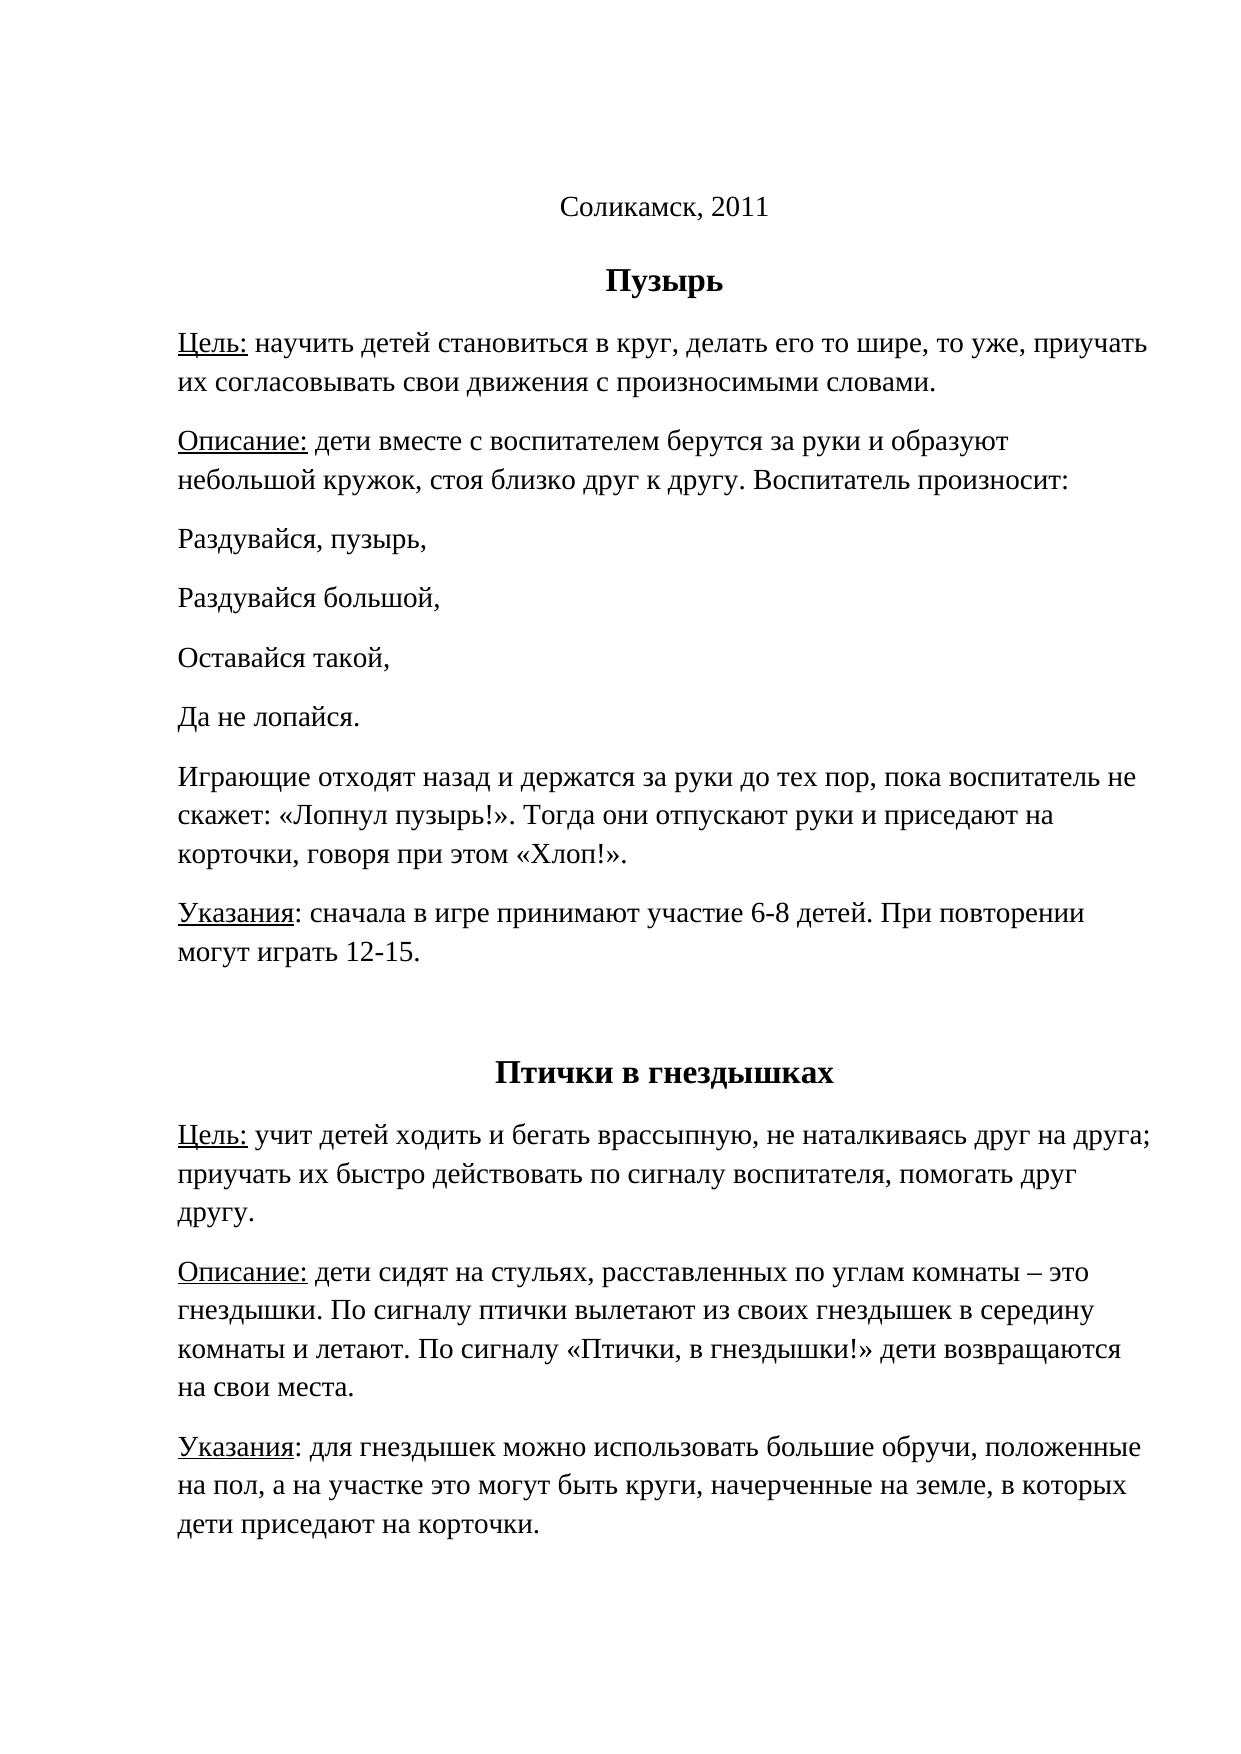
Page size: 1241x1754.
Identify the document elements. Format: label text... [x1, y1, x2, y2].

text Играющие отходят назад и держатся за руки до тех пор, пока воспитатель не скажет: «Лопнул пузырь!». Тогда они отпускают руки и приседают на корточки, говоря при этом «Хлоп!». [177, 759, 1152, 869]
text Соликамск, 2011 [177, 189, 1152, 223]
text Оставайся такой, [177, 640, 1152, 673]
text Птички в гнездышках [177, 1052, 1152, 1091]
text Да не лопайся. [177, 699, 1152, 733]
text Пузырь [177, 260, 1152, 299]
text Цель: научить детей становиться в круг, делать его то шире, то уже, приучать их согласовывать свои движения с произносимыми словами. [177, 325, 1152, 397]
text Цель: учит детей ходить и бегать врассыпную, не наталкиваясь друг на друга; приучать их быстро действовать по сигналу воспитателя, помогать друг другу. [177, 1117, 1152, 1228]
text Раздувайся, пузырь, [177, 521, 1152, 555]
text Указания: для гнездышек можно использовать большие обручи, положенные на пол, а на участке это могут быть круги, начерченные на земле, в которых дети приседают на корточки. [177, 1429, 1152, 1539]
text Раздувайся большой, [177, 581, 1152, 614]
text Описание: дети вместе с воспитателем берутся за руки и образуют небольшой кружок, стоя близко друг к другу. Воспитатель произносит: [177, 423, 1152, 495]
text Описание: дети сидят на стульях, расставленных по углам комнаты – это гнездышки. По сигналу птички вылетают из своих гнездышек в середину комнаты и летают. По сигналу «Птички, в гнездышки!» дети возвращаются на свои места. [177, 1254, 1152, 1403]
text Указания: сначала в игре принимают участие 6-8 детей. При повторении могут играть 12-15. [177, 895, 1152, 967]
